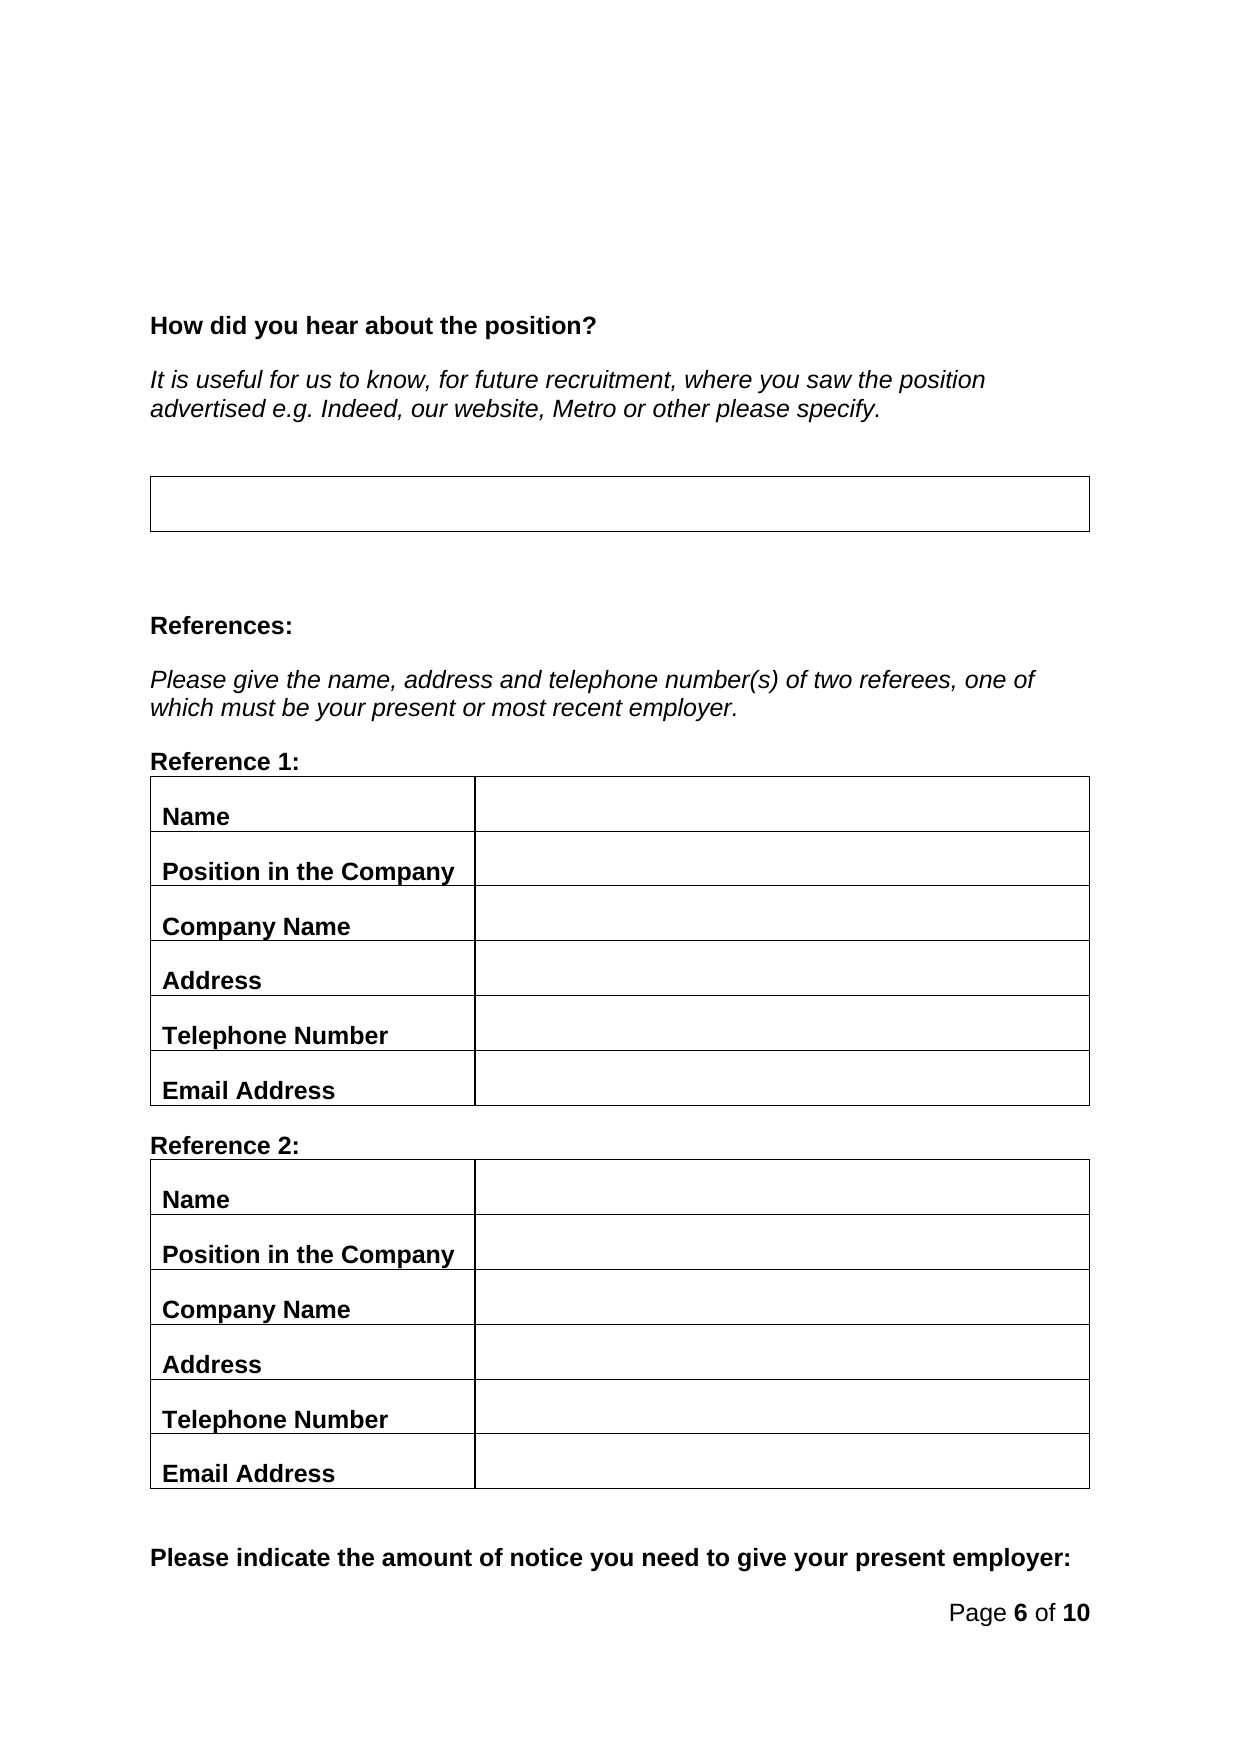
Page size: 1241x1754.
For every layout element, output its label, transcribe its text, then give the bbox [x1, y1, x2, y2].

table_header [151, 477, 1089, 531]
table_cell Company Name [151, 1270, 474, 1324]
table_cell [476, 832, 1089, 885]
table_cell [476, 941, 1089, 995]
table_cell [476, 1380, 1089, 1433]
table_cell [476, 1325, 1089, 1378]
text Please give the name, address and telephone number(s) of two referees, one of which must be your present or most recent employer. [150, 664, 1090, 722]
table_cell Address [151, 1325, 474, 1378]
text It is useful for us to know, for future recruitment, where you saw the position advertised e.g. Indeed, our website, Metro or other please specify. [150, 365, 1090, 422]
text References: [150, 611, 1090, 639]
table_header Name [151, 1160, 474, 1214]
table_cell [476, 886, 1089, 940]
table_cell Email Address [151, 1051, 474, 1104]
table_cell Position in the Company [151, 832, 474, 885]
table_cell Telephone Number [151, 996, 474, 1050]
table_header Name [151, 777, 474, 831]
table_cell [476, 1434, 1089, 1488]
text Please indicate the amount of notice you need to give your present employer: [150, 1543, 1090, 1572]
table_cell Email Address [151, 1434, 474, 1488]
table_cell [476, 1270, 1089, 1324]
table_cell [476, 1051, 1089, 1104]
table_cell Company Name [151, 886, 474, 940]
text Reference 2: [150, 1131, 1090, 1159]
table_cell Position in the Company [151, 1215, 474, 1269]
text Reference 1: [150, 747, 1090, 776]
table_cell Telephone Number [151, 1380, 474, 1433]
table_header [476, 777, 1089, 831]
table_cell [476, 996, 1089, 1050]
table_cell [476, 1215, 1089, 1269]
text How did you hear about the position? [150, 311, 1090, 340]
table_cell Address [151, 941, 474, 995]
table_header [476, 1160, 1089, 1214]
